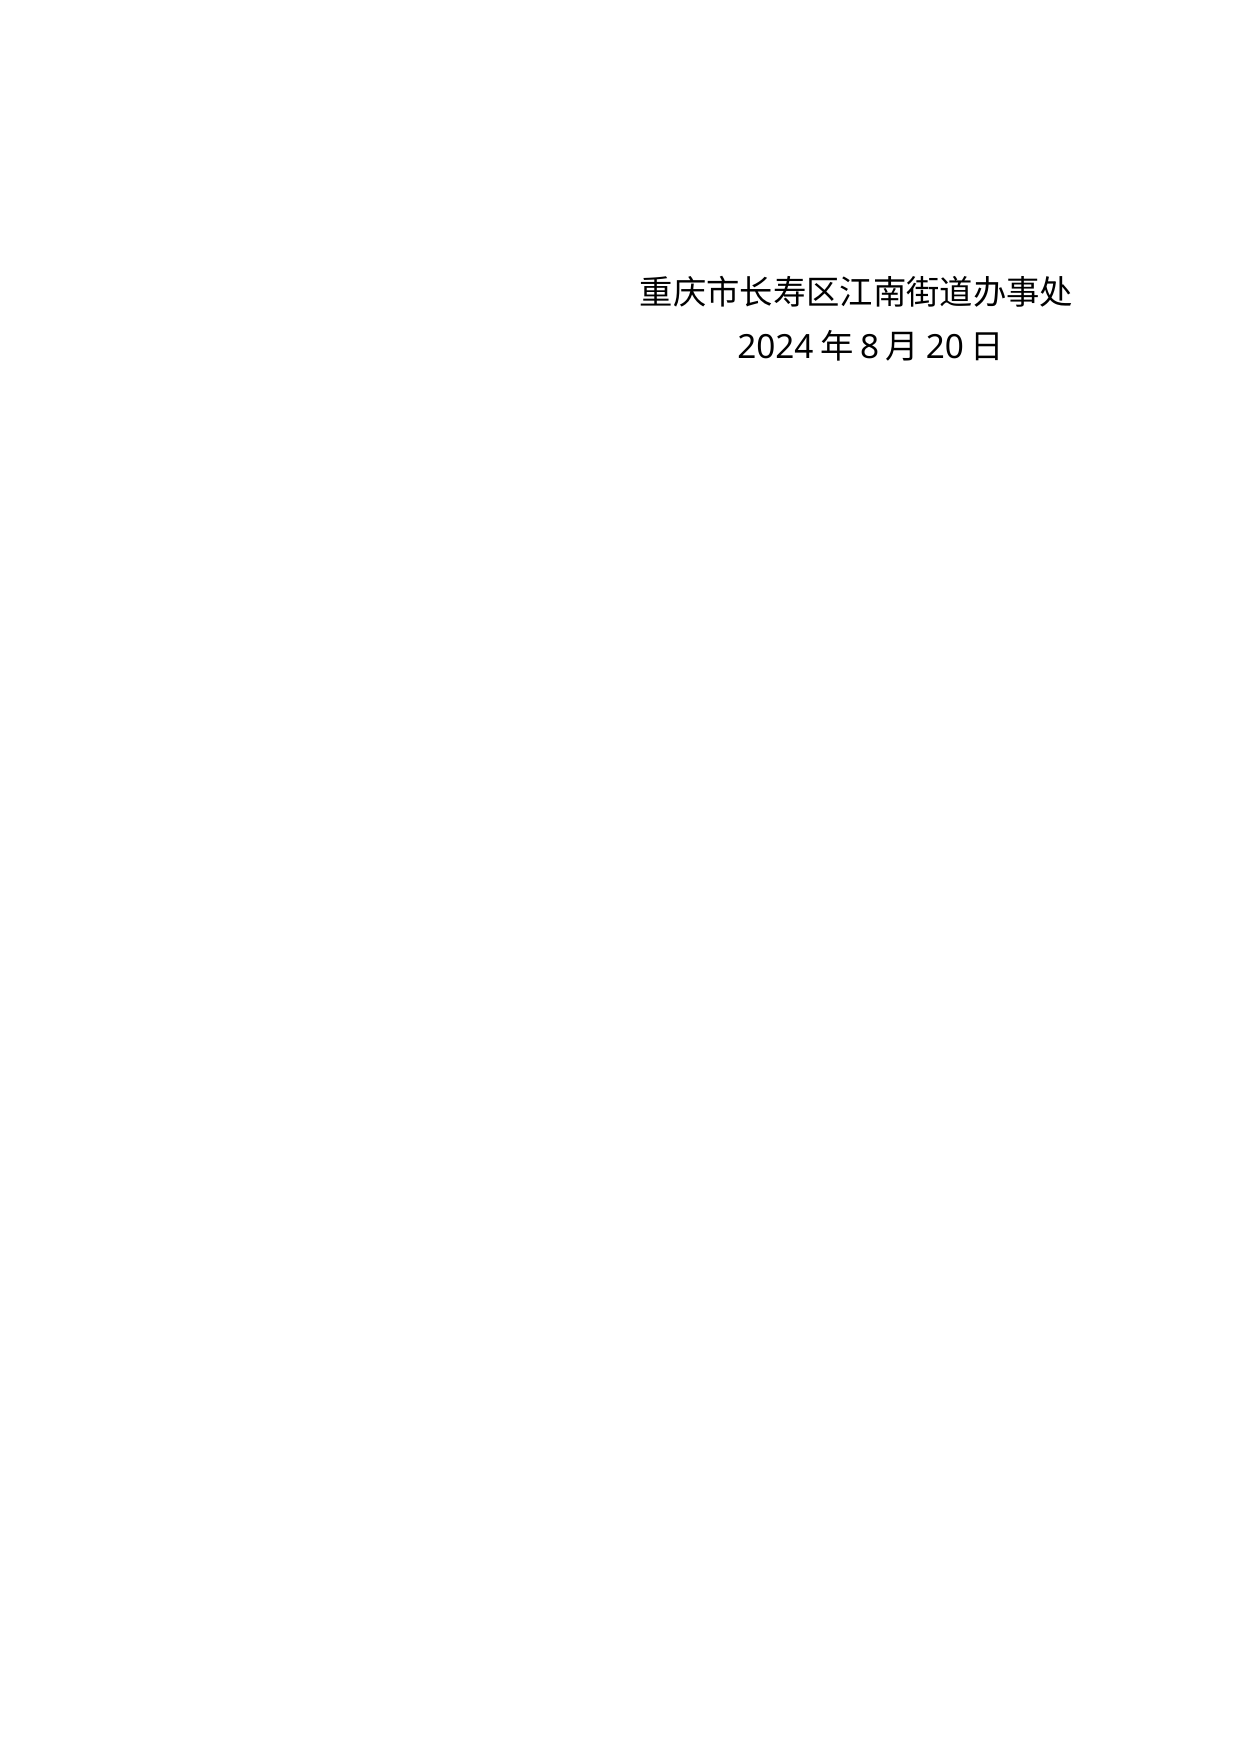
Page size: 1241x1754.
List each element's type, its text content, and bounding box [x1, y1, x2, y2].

text 2024年8月20日 [152, 316, 1088, 370]
text 重庆市长寿区江南街道办事处 [152, 261, 1088, 316]
